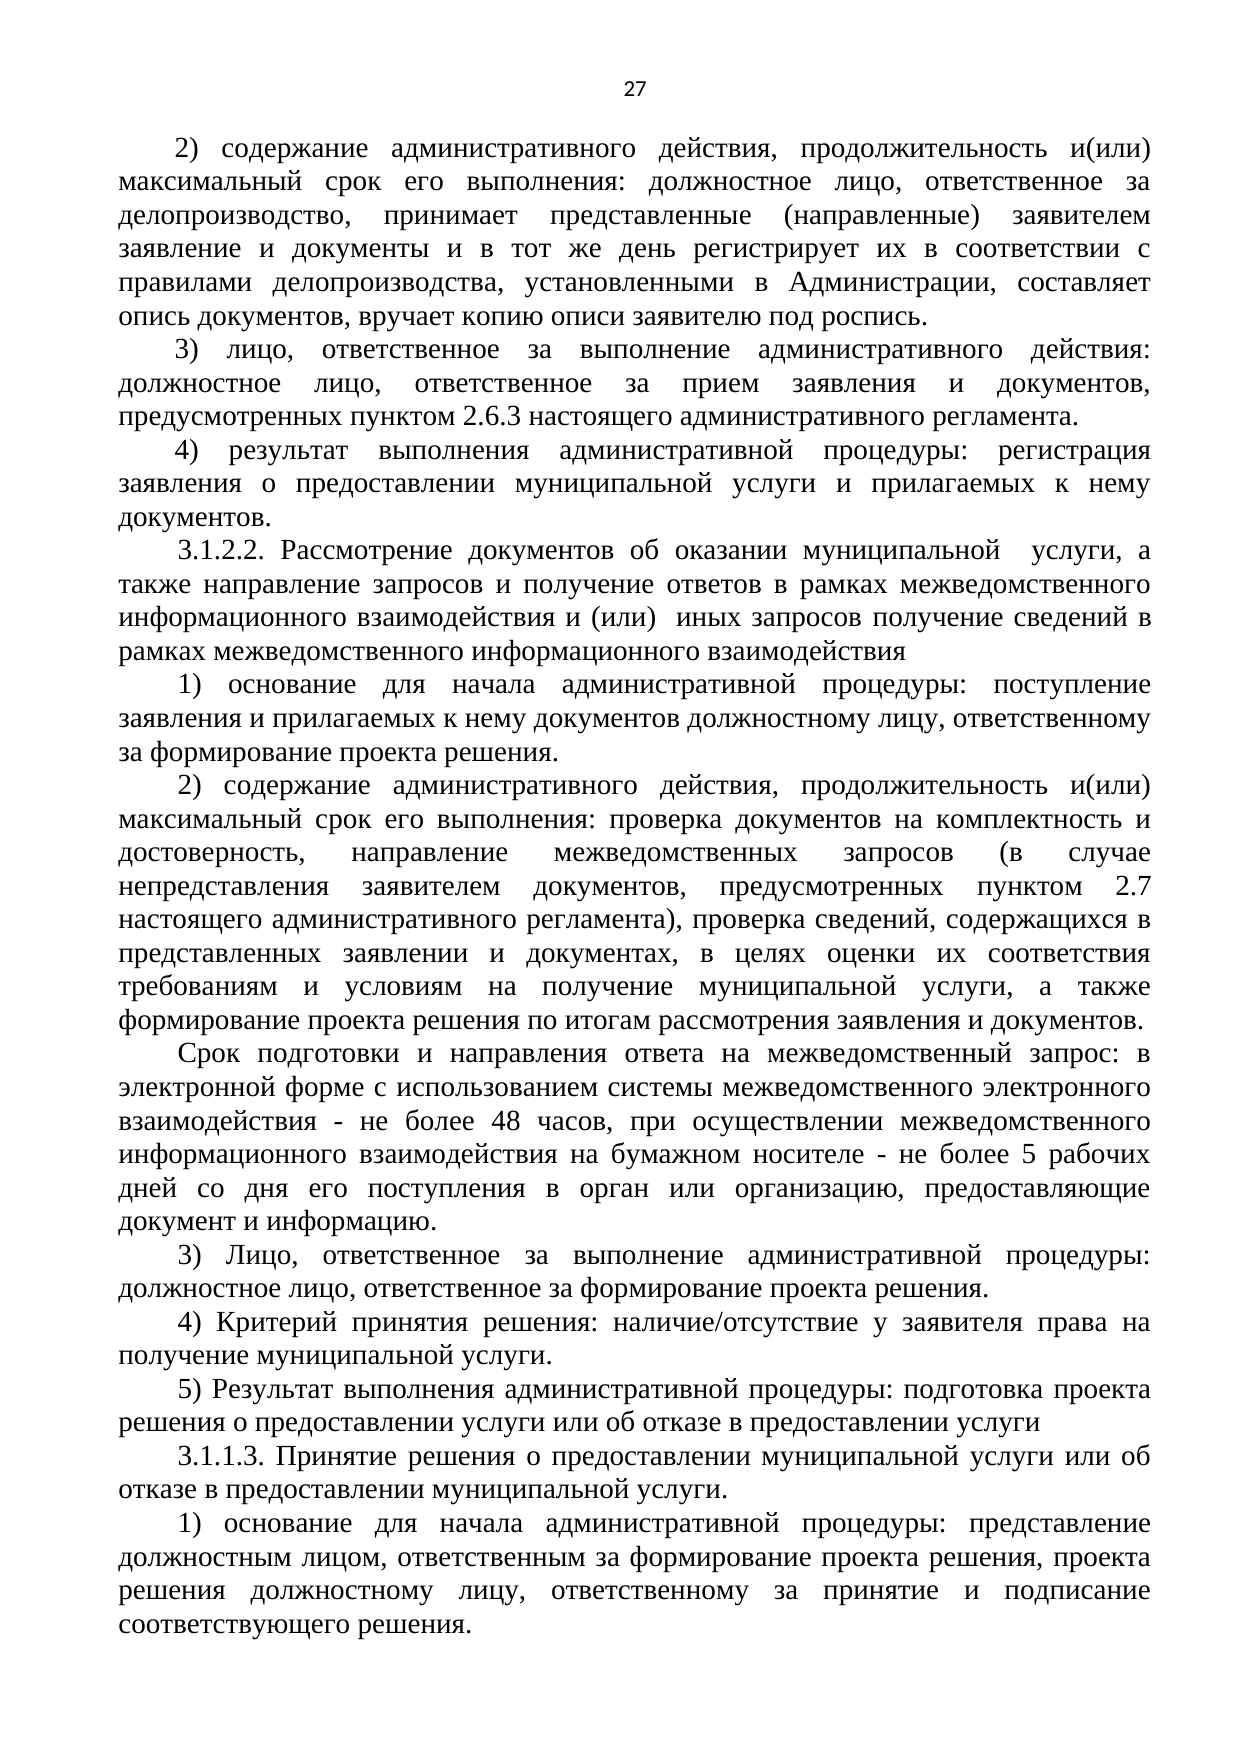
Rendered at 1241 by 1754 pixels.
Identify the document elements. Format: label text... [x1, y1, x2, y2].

text 3) лицо, ответственное за выполнение административного действия: должностное лицо, ответственное за прием заявления и документов, предусмотренных пунктом 2.6.3 настоящего административного регламента. [118, 331, 1152, 432]
text 2) содержание административного действия, продолжительность и(или) максимальный срок его выполнения: должностное лицо, ответственное за делопроизводство, принимает представленные (направленные) заявителем заявление и документы и в тот же день регистрирует их в соответствии с правилами делопроизводства, установленными в Администрации, составляет опись документов, вручает копию описи заявителю под роспись. [118, 130, 1152, 331]
text 3.1.2.2. Рассмотрение документов об оказании муниципальной услуги, а также направление запросов и получение ответов в рамках межведомственного информационного взаимодействия и (или) иных запросов получение сведений в рамках межведомственного информационного взаимодействия [118, 532, 1152, 667]
text 3.1.1.3. Принятие решения о предоставлении муниципальной услуги или об отказе в предоставлении муниципальной услуги. [118, 1438, 1152, 1505]
text 4) результат выполнения административной процедуры: регистрация заявления о предоставлении муниципальной услуги и прилагаемых к нему документов. [118, 432, 1152, 532]
text 5) Результат выполнения административной процедуры: подготовка проекта решения о предоставлении услуги или об отказе в предоставлении услуги [118, 1371, 1152, 1438]
text 2) содержание административного действия, продолжительность и(или) максимальный срок его выполнения: проверка документов на комплектность и достоверность, направление межведомственных запросов (в случае непредставления заявителем документов, предусмотренных пунктом 2.7 настоящего административного регламента), проверка сведений, содержащихся в представленных заявлении и документах, в целях оценки их соответствия требованиям и условиям на получение муниципальной услуги, а также формирование проекта решения по итогам рассмотрения заявления и документов. [118, 767, 1152, 1036]
text 4) Критерий принятия решения: наличие/отсутствие у заявителя права на получение муниципальной услуги. [118, 1304, 1152, 1371]
text 1) основание для начала административной процедуры: поступление заявления и прилагаемых к нему документов должностному лицу, ответственному за формирование проекта решения. [118, 667, 1152, 767]
text 1) основание для начала административной процедуры: представление должностным лицом, ответственным за формирование проекта решения, проекта решения должностному лицу, ответственному за принятие и подписание соответствующего решения. [118, 1505, 1152, 1639]
text 3) Лицо, ответственное за выполнение административной процедуры: должностное лицо, ответственное за формирование проекта решения. [118, 1237, 1152, 1304]
text Срок подготовки и направления ответа на межведомственный запрос: в электронной форме с использованием системы межведомственного электронного взаимодействия - не более 48 часов, при осуществлении межведомственного информационного взаимодействия на бумажном носителе - не более 5 рабочих дней со дня его поступления в орган или организацию, предоставляющие документ и информацию. [118, 1036, 1152, 1237]
